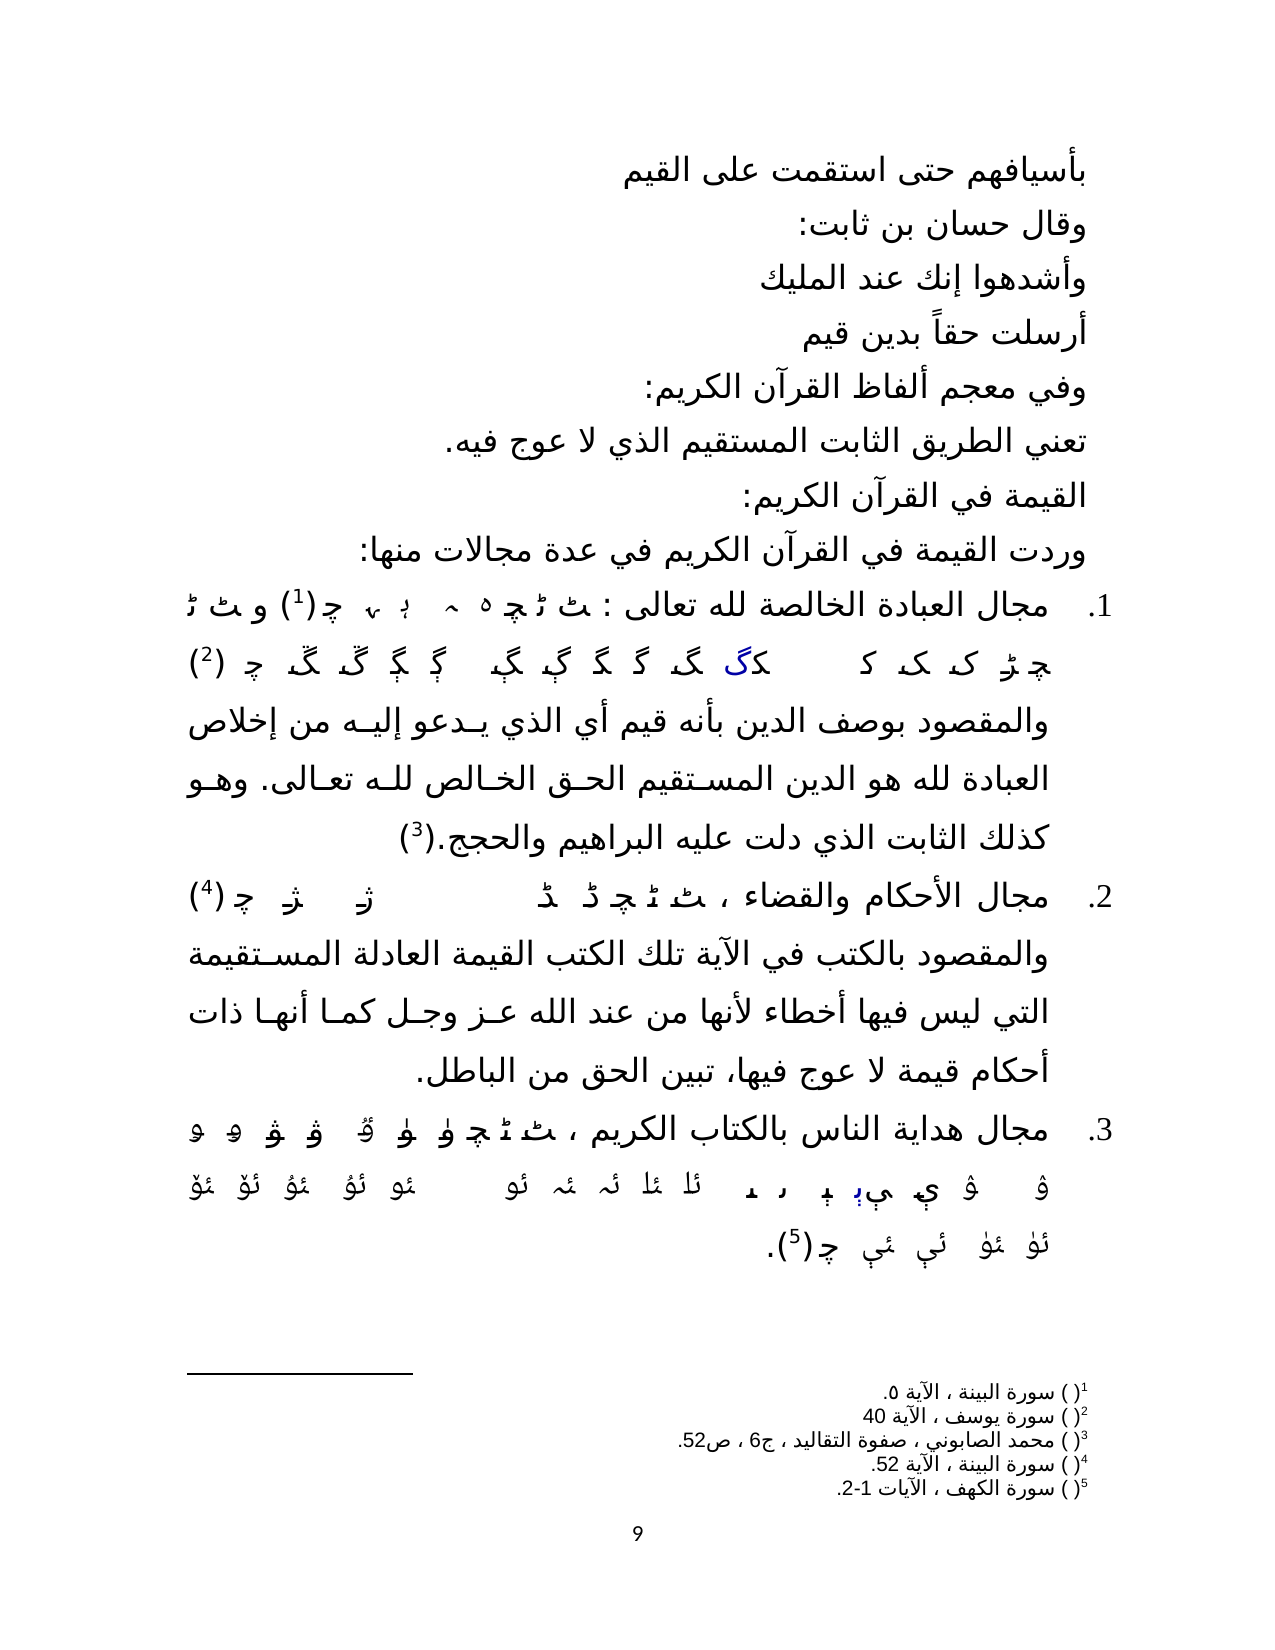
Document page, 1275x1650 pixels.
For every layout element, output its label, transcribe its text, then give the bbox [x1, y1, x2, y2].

text وردت القيمة في القرآن الكريم في عدة مجالات منها: [187, 531, 1087, 569]
text وفي معجم ألفاظ القرآن الكريم: [187, 367, 1087, 406]
text وقال حسان بن ثابت: [187, 204, 1087, 243]
text تعني الطريق الثابت المستقيم الذي لا عوج فيه. [187, 422, 1087, 461]
list مجال الأحكام والقضاء ، ﭧ ﭨ ﭽ ﮈ ﮉ ﮊ ﮋ ﭼ () والمقصود بالكتب في الآية تلك الكتب القيمة العادلة المستقيمة التي ليس فيها أخطاء لأنها من عند الله عز وجل كما أنها ذات أحكام قيمة لا عوج فيها، تبين الحق من الباطل. [187, 876, 1087, 1090]
text القيمة في القرآن الكريم: [187, 476, 1087, 515]
text بأسيافهم حتى استقمت على القيم [187, 150, 1087, 189]
list مجال العبادة الخالصة لله تعالى : ﭧ ﭨ ﭽ ﮦ ﮧ ﮨ ﮩ ﭼ () و ﭧ ﭨ ﭽ ﮍ ﮎ ﮏ ﮐ ﮑﮒ ﮓ ﮔ ﮕ ﮖ ﮗ ﮘ ﮙ ﮚ ﮛ ﭼ () والمقصود بوصف الدين بأنه قيم أي الذي يدعو إليه من إخلاص العبادة لله هو الدين المستقيم الحق الخالص لله تعالى. وهو كذلك الثابت الذي دلت عليه البراهيم والحجج.() [187, 585, 1087, 857]
list مجال هداية الناس بالكتاب الكريم ، ﭧ ﭨ ﭽ ﯛ ﯜ ﯝ ﯞ ﯟ ﯠ ﯡ ﯢ ﯣ ﯤ ﯥﯦ ﯧ ﯨ ﯩ ﯪ ﯫ ﯬ ﯭ ﯮ ﯯ ﯰ ﯱ ﯲ ﯳ ﯴ ﯵ ﯶ ﯷ ﭼ (). [187, 1109, 1087, 1265]
text أرسلت حقاً بدين قيم [187, 313, 1087, 352]
text وأشدهوا إنك عند المليك [187, 259, 1087, 298]
